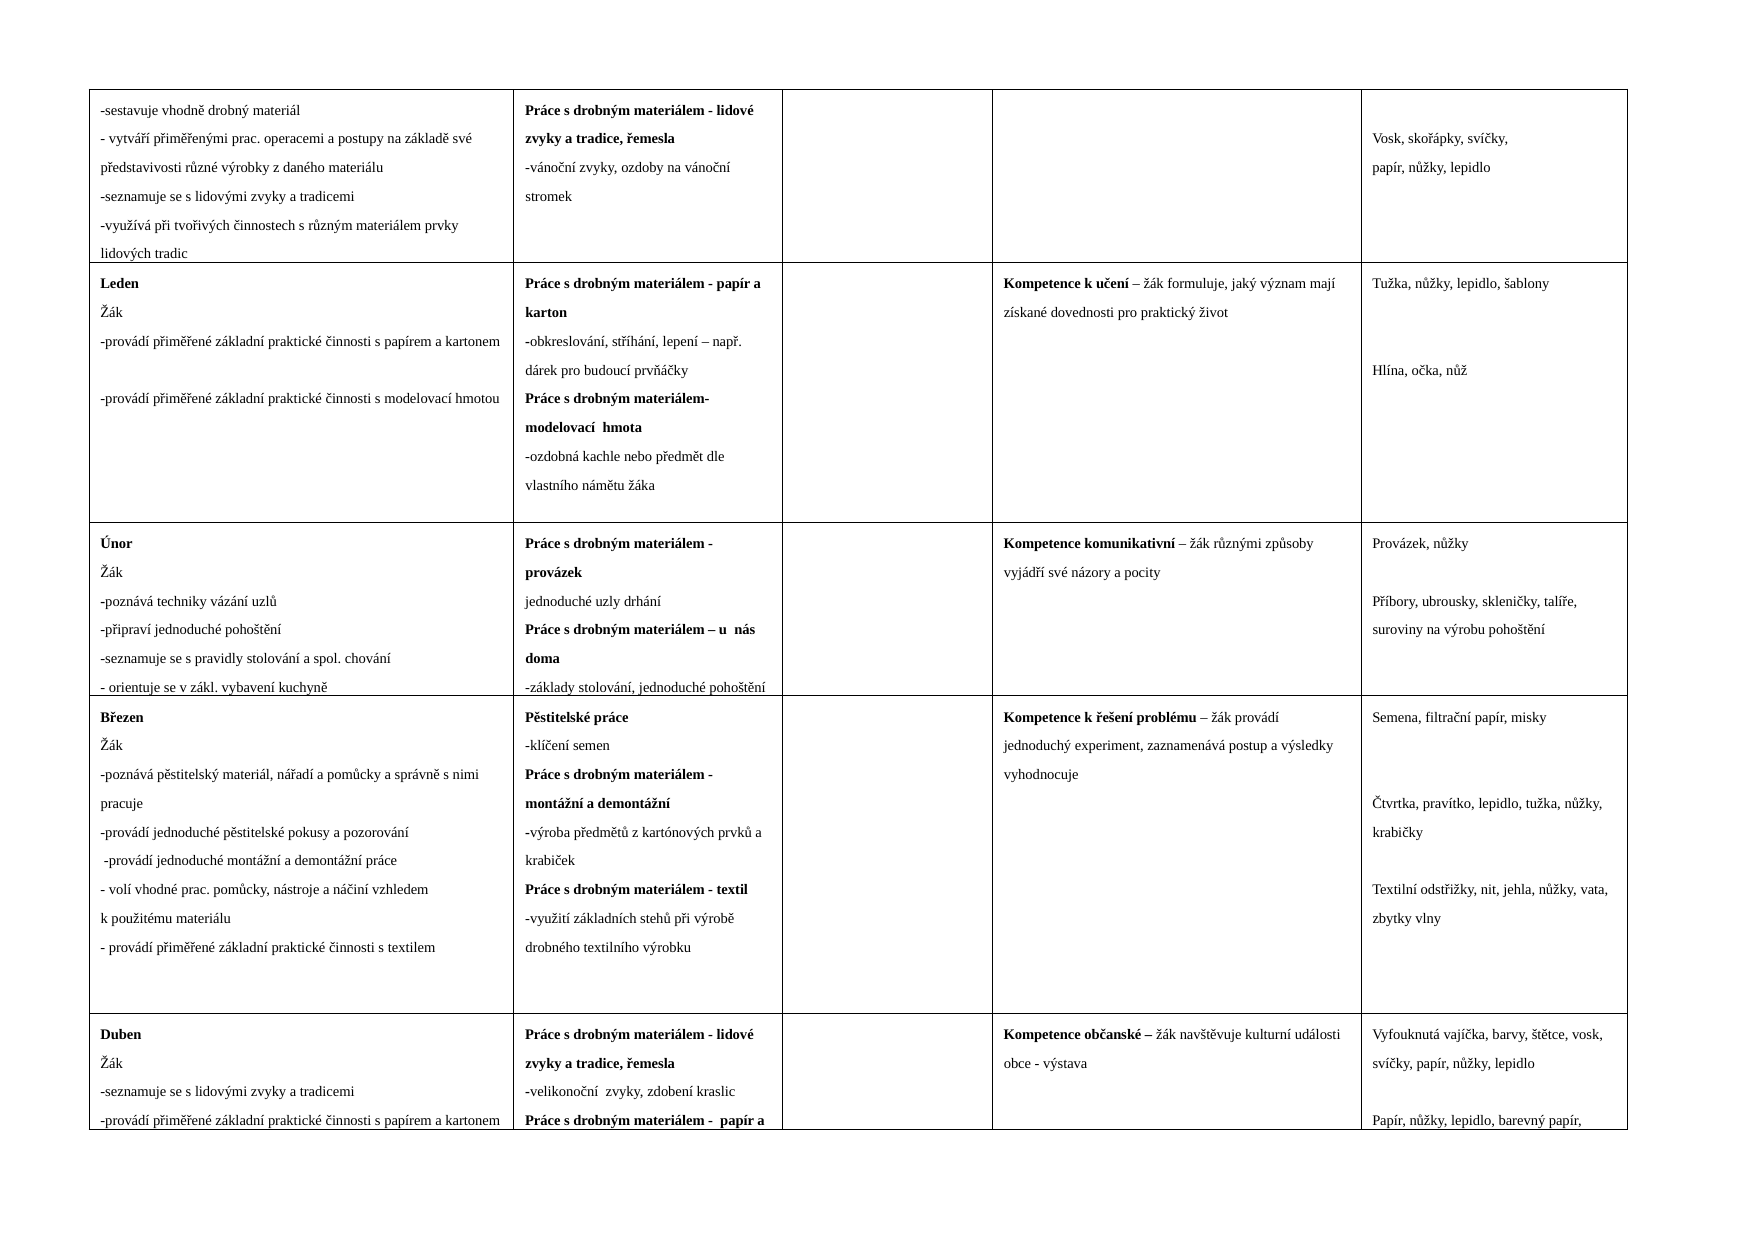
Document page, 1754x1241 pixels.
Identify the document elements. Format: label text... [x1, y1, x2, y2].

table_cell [1362, 1014, 1627, 1129]
table_cell Semena, filtrační papír, misky Čtvrtka, pravítko, lepidlo, tužka, nůžky, krabičky Textilní odstřižky, nit, jehla, nůžky, vata, zbytky vlny [1362, 696, 1627, 1013]
table_cell Práce s drobným materiálem - provázek jednoduché uzly drhání Práce s drobným materiálem – u nás doma -základy stolování, jednoduché pohoštění [514, 523, 782, 695]
table_cell Tužka, nůžky, lepidlo, šablony Hlína, očka, nůž [1362, 263, 1627, 522]
table_cell Kompetence k řešení problému – žák provádí jednoduchý experiment, zaznamenává postup a výsledky vyhodnocuje [993, 696, 1361, 1013]
table_cell [783, 263, 992, 522]
table_cell Únor Žák -poznává techniky vázání uzlů -připraví jednoduché pohoštění -seznamuje se s pravidly stolování a spol. chování - orientuje se v zákl. vybavení kuchyně [90, 523, 513, 695]
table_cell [90, 1014, 513, 1129]
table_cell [514, 90, 782, 262]
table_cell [1362, 90, 1627, 262]
table_cell Pěstitelské práce -klíčení semen Práce s drobným materiálem - montážní a demontážní -výroba předmětů z kartónových prvků a krabiček Práce s drobným materiálem - textil -využití základních stehů při výrobě drobného textilního výrobku [514, 696, 782, 1013]
table_cell Březen Žák -poznává pěstitelský materiál, nářadí a pomůcky a správně s nimi pracuje -provádí jednoduché pěstitelské pokusy a pozorování -provádí jednoduché montážní a demontážní práce - volí vhodné prac. pomůcky, nástroje a náčiní vzhledem k použitému materiálu - provádí přiměřené základní praktické činnosti s textilem [90, 696, 513, 1013]
table_cell Kompetence komunikativní – žák různými způsoby vyjádří své názory a pocity [993, 523, 1361, 695]
table_cell Provázek, nůžky Příbory, ubrousky, skleničky, talíře, suroviny na výrobu pohoštění [1362, 523, 1627, 695]
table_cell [993, 1014, 1361, 1129]
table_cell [514, 1014, 782, 1129]
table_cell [993, 90, 1361, 262]
table_cell [783, 90, 992, 262]
table_cell Leden Žák -provádí přiměřené základní praktické činnosti s papírem a kartonem -provádí přiměřené základní praktické činnosti s modelovací hmotou [90, 263, 513, 522]
table_cell [783, 523, 992, 695]
table_cell [783, 696, 992, 1013]
table_cell Kompetence k učení – žák formuluje, jaký význam mají získané dovednosti pro praktický život [993, 263, 1361, 522]
table_cell Práce s drobným materiálem - papír a karton -obkreslování, stříhání, lepení – např. dárek pro budoucí prvňáčky Práce s drobným materiálem- modelovací hmota -ozdobná kachle nebo předmět dle vlastního námětu žáka [514, 263, 782, 522]
table_cell [783, 1014, 992, 1129]
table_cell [90, 90, 513, 262]
